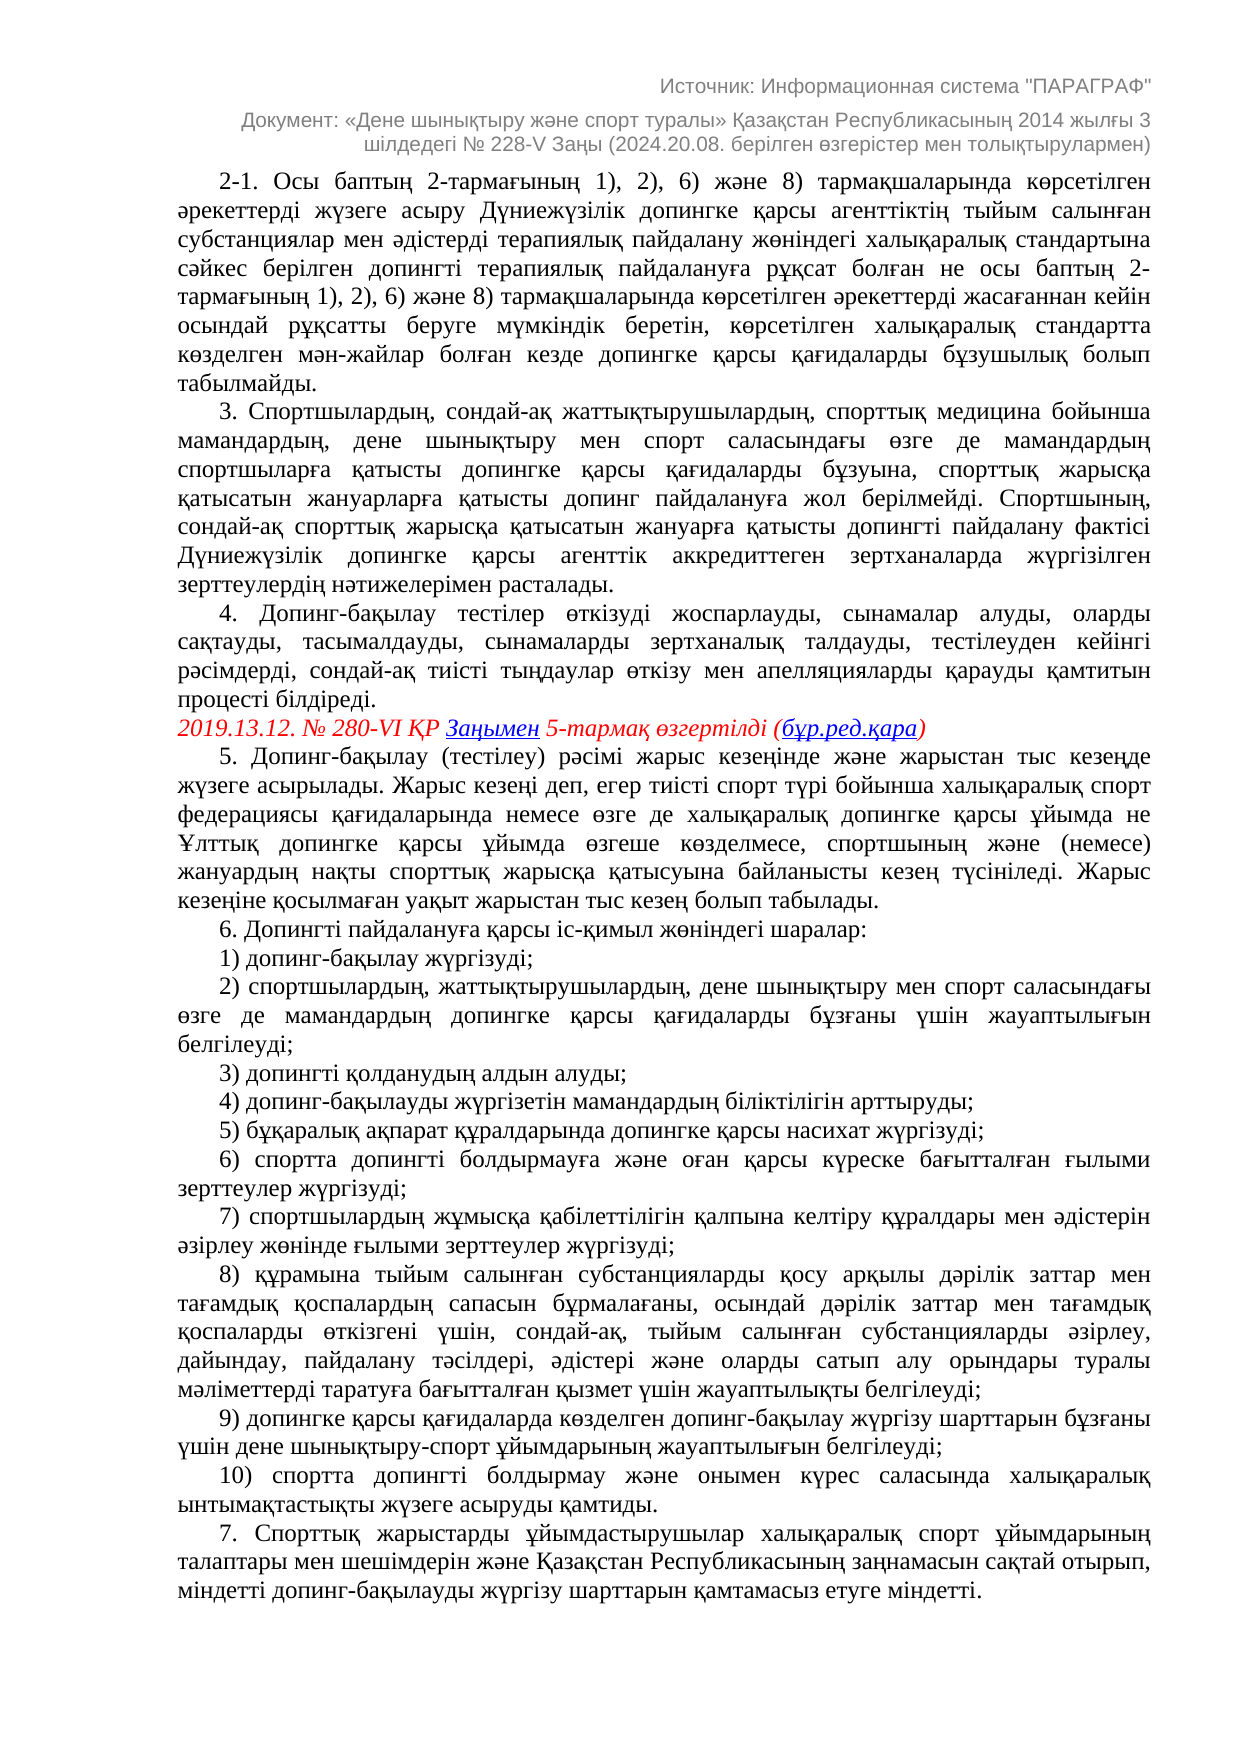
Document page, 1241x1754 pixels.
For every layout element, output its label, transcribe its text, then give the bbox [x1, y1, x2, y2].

text 2019.13.12. № 280-VI ҚР Заңымен 5-тармақ өзгертілді (бұр.ред.қара) [177, 713, 1152, 741]
text 2) спортшылардың, жаттықтырушылардың, дене шынықтыру мен спорт саласындағы өзге де мамандардың допингке қарсы қағидаларды бұзғаны үшін жауаптылығын белгілеуді; [177, 971, 1152, 1058]
text 5) бұқаралық ақпарат құралдарында допингке қарсы насихат жүргізуді; [177, 1115, 1152, 1144]
text 1) допинг-бақылау жүргізуді; [177, 943, 1152, 971]
text 7) спортшылардың жұмысқа қабілеттілігін қалпына келтіру құралдары мен әдістерін әзірлеу жөнінде ғылыми зерттеулер жүргізуді; [177, 1201, 1152, 1259]
text 4. Допинг-бақылау тестілер өткізуді жоспарлауды, сынамалар алуды, оларды сақтауды, тасымалдауды, сынамаларды зертханалық талдауды, тестілеуден кейінгі рәсімдерді, сондай-ақ тиісті тыңдаулар өткізу мен апелляцияларды қарауды қамтитын процесті білдіреді. [177, 598, 1152, 713]
text 10) спортта допингті болдырмау және онымен күрес саласында халықаралық ынтымақтастықты жүзеге асыруды қамтиды. [177, 1460, 1152, 1518]
text 5. Допинг-бақылау (тестілеу) рәсімі жарыс кезеңінде және жарыстан тыс кезеңде жүзеге асырылады. Жарыс кезеңі деп, егер тиісті спорт түрі бойынша халықаралық спорт федерациясы қағидаларында немесе өзге де халықаралық допингке қарсы ұйымда не Ұлттық допингке қарсы ұйымда өзгеше көзделмесе, спортшының және (немесе) жануардың нақты спорттық жарысқа қатысуына байланысты кезең түсініледі. Жарыс кезеңіне қосылмаған уақыт жарыстан тыс кезең болып табылады. [177, 741, 1152, 914]
text 8) құрамына тыйым салынған субстанцияларды қосу арқылы дәрілік заттар мен тағамдық қоспалардың сапасын бұрмалағаны, осындай дәрілік заттар мен тағамдық қоспаларды өткізгені үшін, сондай-ақ, тыйым салынған субстанцияларды әзірлеу, дайындау, пайдалану тәсілдері, әдістері және оларды сатып алу орындары туралы мәліметтерді таратуға бағытталған қызмет үшін жауаптылықты белгілеуді; [177, 1259, 1152, 1403]
text 6) спортта допингті болдырмауға және оған қарсы күреске бағытталған ғылыми зерттеулер жүргізуді; [177, 1144, 1152, 1201]
text 9) допингке қарсы қағидаларда көзделген допинг-бақылау жүргізу шарттарын бұзғаны үшін дене шынықтыру-спорт ұйымдарының жауаптылығын белгілеуді; [177, 1403, 1152, 1460]
text 3. Спортшылардың, сондай-ақ жаттықтырушылардың, спорттық медицина бойынша мамандардың, дене шынықтыру мен спорт саласындағы өзге де мамандардың спортшыларға қатысты допингке қарсы қағидаларды бұзуына, спорттық жарысқа қатысатын жануарларға қатысты допинг пайдалануға жол берілмейді. Спортшының, сондай-ақ спорттық жарысқа қатысатын жануарға қатысты допингті пайдалану фактісі Дүниежүзілік допингке қарсы агенттік аккредиттеген зертханаларда жүргізілген зерттеулердің нәтижелерімен расталады. [177, 396, 1152, 598]
text 6. Допингті пайдалануға қарсы іс-қимыл жөніндегі шаралар: [177, 914, 1152, 943]
text 4) допинг-бақылауды жүргізетін мамандардың біліктілігін арттыруды; [177, 1086, 1152, 1115]
text 7. Спорттық жарыстарды ұйымдастырушылар халықаралық спорт ұйымдарының талаптары мен шешімдерін және Қазақстан Республикасының заңнамасын сақтай отырып, міндетті допинг-бақылауды жүргізу шарттарын қамтамасыз етуге міндетті. [177, 1518, 1152, 1604]
text 3) допингті қолданудың алдын алуды; [177, 1058, 1152, 1086]
text 2-1. Осы баптың 2-тармағының 1), 2), 6) және 8) тармақшаларында көрсетілген әрекеттерді жүзеге асыру Дүниежүзілік допингке қарсы агенттіктің тыйым салынған субстанциялар мен әдістерді терапиялық пайдалану жөніндегі халықаралық стандартына сәйкес берілген допингті терапиялық пайдалануға рұқсат болған не осы баптың 2-тармағының 1), 2), 6) және 8) тармақшаларында көрсетілген әрекеттерді жасағаннан кейін осындай рұқсатты беруге мүмкіндік беретін, көрсетілген халықаралық стандартта көзделген мән-жайлар болған кезде допингке қарсы қағидаларды бұзушылық болып табылмайды. [177, 166, 1152, 396]
